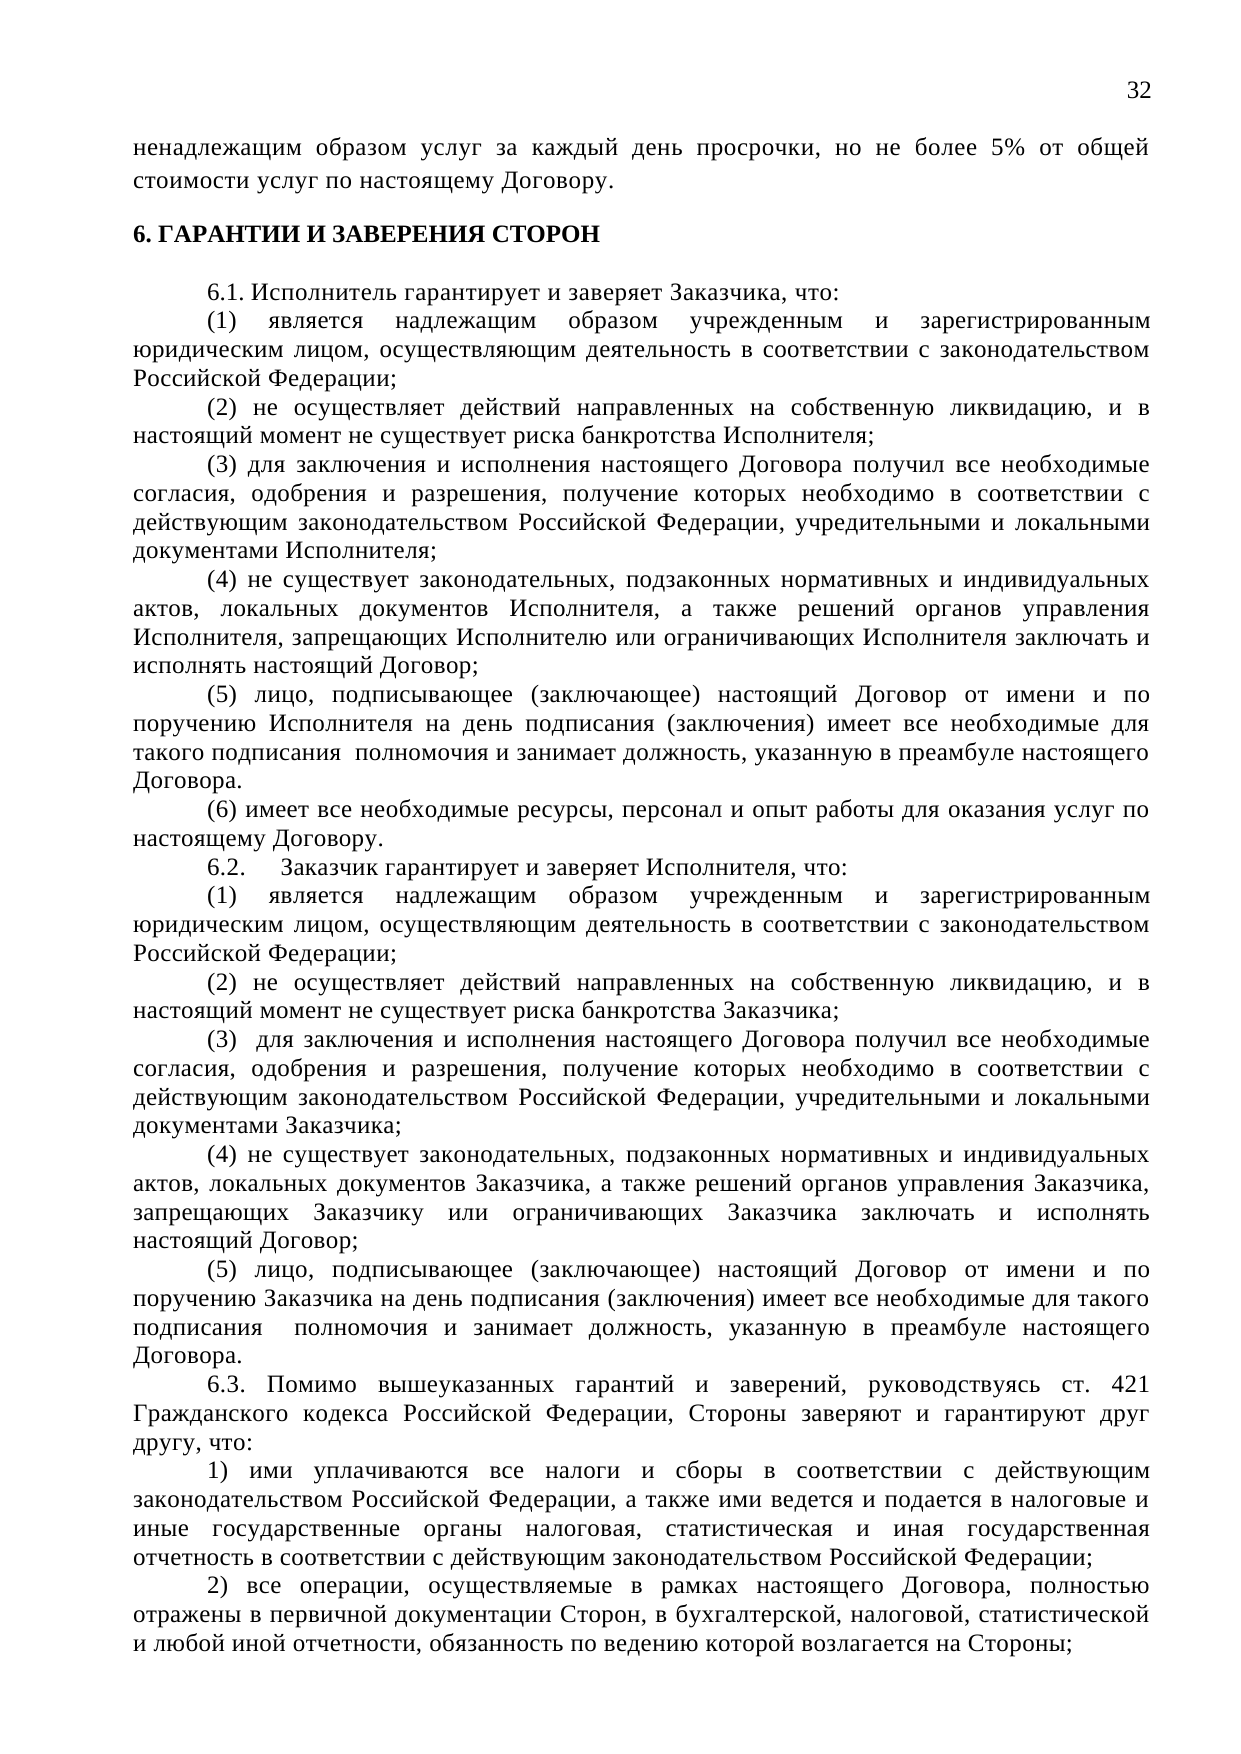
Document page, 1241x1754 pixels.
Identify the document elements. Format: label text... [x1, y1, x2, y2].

text 6.3. Помимо вышеуказанных гарантий и заверений, руководствуясь ст. 421 Гражданского кодекса Российской Федерации, Стороны заверяют и гарантируют друг другу, что: [133, 1369, 1152, 1456]
text (3) для заключения и исполнения настоящего Договора получил все необходимые согласия, одобрения и разрешения, получение которых необходимо в соответствии с действующим законодательством Российской Федерации, учредительными и локальными документами Заказчика; [133, 1024, 1152, 1139]
text 2) все операции, осуществляемые в рамках настоящего Договора, полностью отражены в первичной документации Сторон, в бухгалтерской, налоговой, статистической и любой иной отчетности, обязанность по ведению которой возлагается на Стороны; [133, 1571, 1152, 1657]
text (5) лицо, подписывающее (заключающее) настоящий Договор от имени и по поручению Исполнителя на день подписания (заключения) имеет все необходимые для такого подписания полномочия и занимает должность, указанную в преамбуле настоящего Договора. [133, 679, 1152, 794]
text (2) не осуществляет действий направленных на собственную ликвидацию, и в настоящий момент не существует риска банкротства Исполнителя; [133, 392, 1152, 449]
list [133, 132, 1152, 194]
text 6. ГАРАНТИИ И ЗАВЕРЕНИЯ СТОРОН [133, 219, 1152, 248]
text (1) является надлежащим образом учрежденным и зарегистрированным юридическим лицом, осуществляющим деятельность в соответствии с законодательством Российской Федерации; [133, 306, 1152, 392]
text (2) не осуществляет действий направленных на собственную ликвидацию, и в настоящий момент не существует риска банкротства Заказчика; [133, 967, 1152, 1024]
text (3) для заключения и исполнения настоящего Договора получил все необходимые согласия, одобрения и разрешения, получение которых необходимо в соответствии с действующим законодательством Российской Федерации, учредительными и локальными документами Исполнителя; [133, 449, 1152, 564]
text (5) лицо, подписывающее (заключающее) настоящий Договор от имени и по поручению Заказчика на день подписания (заключения) имеет все необходимые для такого подписания полномочия и занимает должность, указанную в преамбуле настоящего Договора. [133, 1254, 1152, 1369]
text (6) имеет все необходимые ресурсы, персонал и опыт работы для оказания услуг по настоящему Договору. [133, 794, 1152, 852]
text (4) не существует законодательных, подзаконных нормативных и индивидуальных актов, локальных документов Заказчика, а также решений органов управления Заказчика, запрещающих Заказчику или ограничивающих Заказчика заключать и исполнять настоящий Договор; [133, 1139, 1152, 1254]
text (1) является надлежащим образом учрежденным и зарегистрированным юридическим лицом, осуществляющим деятельность в соответствии с законодательством Российской Федерации; [133, 881, 1152, 967]
text 1) ими уплачиваются все налоги и сборы в соответствии с действующим законодательством Российской Федерации, а также ими ведется и подается в налоговые и иные государственные органы налоговая, статистическая и иная государственная отчетность в соответствии с действующим законодательством Российской Федерации; [133, 1456, 1152, 1571]
list Заказчик гарантирует и заверяет Исполнителя, что: [133, 852, 1152, 881]
list 6.1. Исполнитель гарантирует и заверяет Заказчика, что: [133, 277, 1152, 306]
text (4) не существует законодательных, подзаконных нормативных и индивидуальных актов, локальных документов Исполнителя, а также решений органов управления Исполнителя, запрещающих Исполнителю или ограничивающих Исполнителя заключать и исполнять настоящий Договор; [133, 564, 1152, 679]
